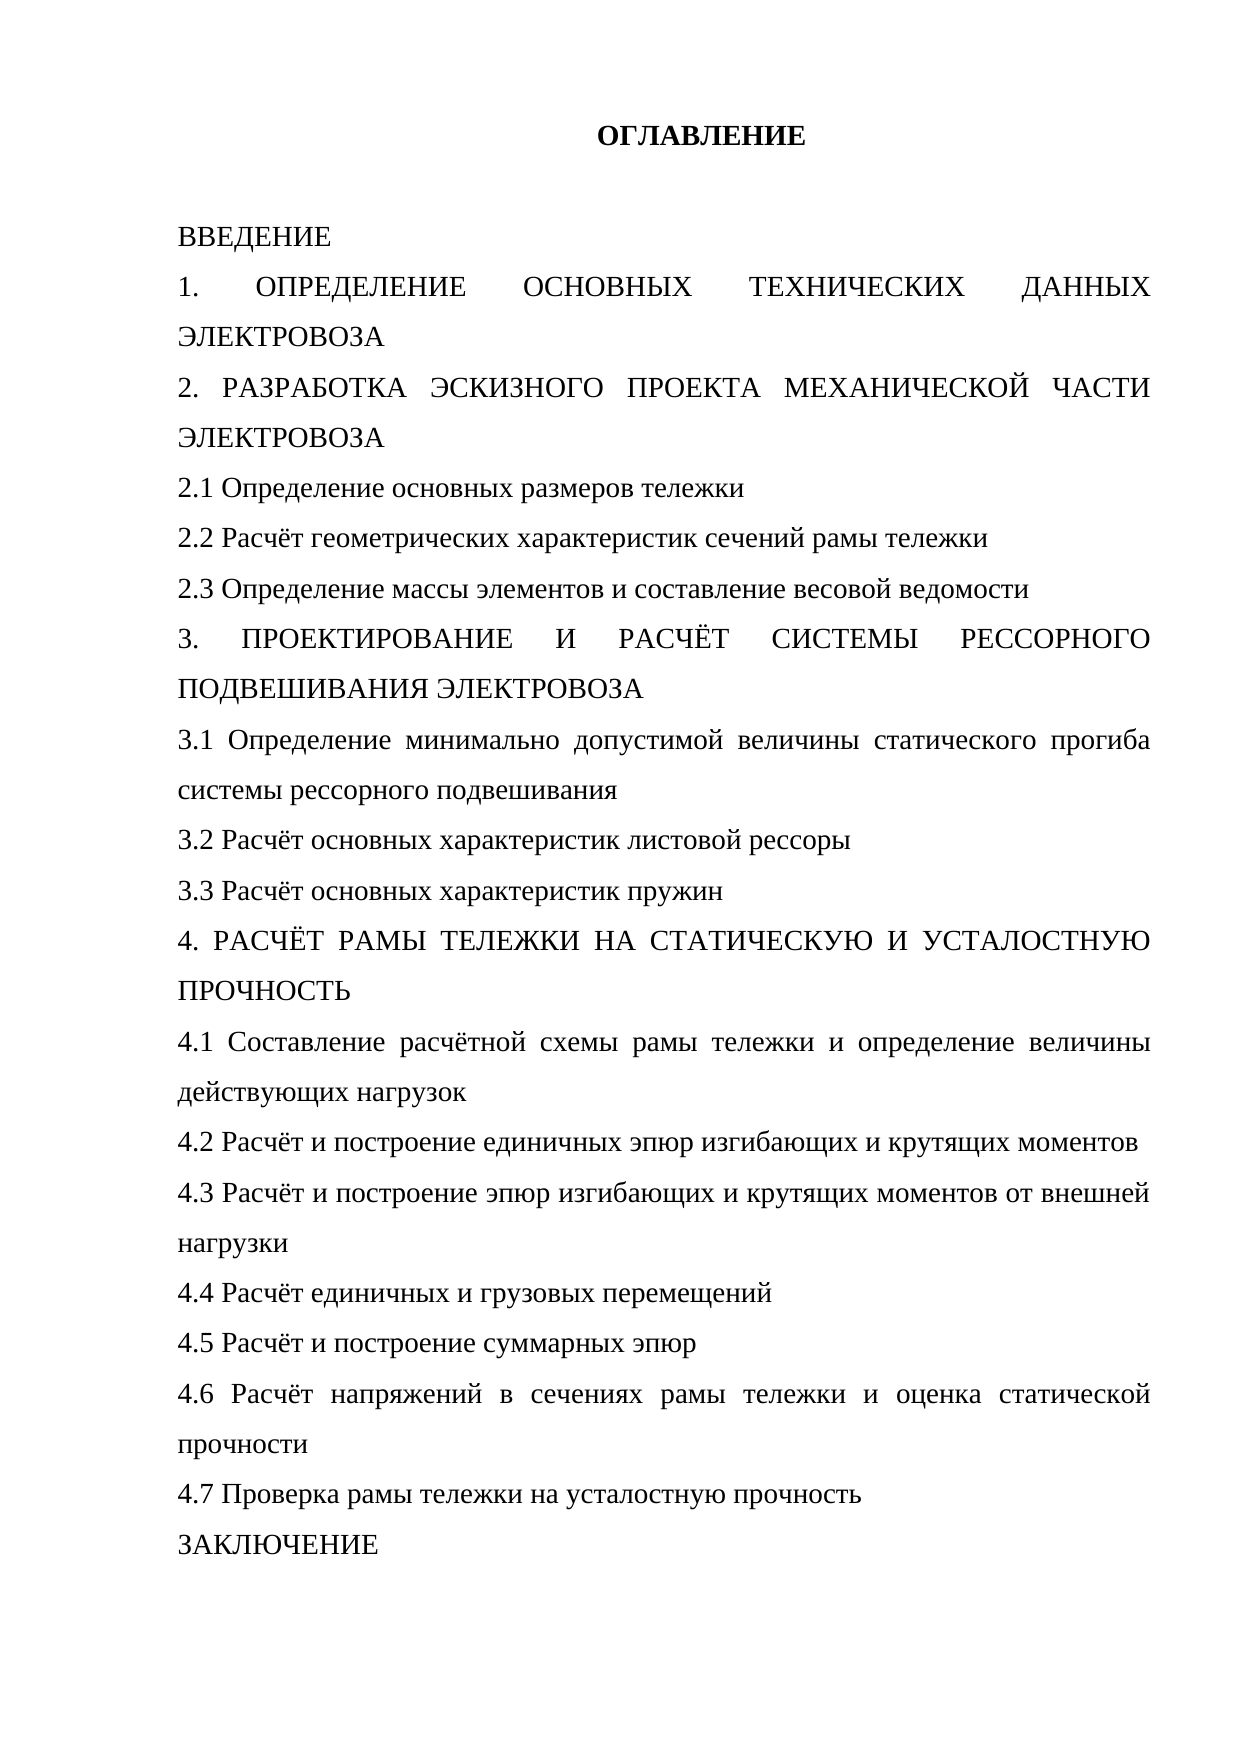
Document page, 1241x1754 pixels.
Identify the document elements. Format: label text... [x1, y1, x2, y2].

subtitle 4.4 Расчёт единичных и грузовых перемещений [177, 1275, 1152, 1309]
subtitle 3. ПРОЕКТИРОВАНИЕ И РАСЧЁТ СИСТЕМЫ РЕССОРНОГО ПОДВЕШИВАНИЯ ЭЛЕКТРОВОЗА [177, 621, 1152, 705]
subtitle 1. ОПРЕДЕЛЕНИЕ ОСНОВНЫХ ТЕХНИЧЕСКИХ ДАННЫХ ЭЛЕКТРОВОЗА [177, 269, 1152, 353]
subtitle 4.3 Расчёт и построение эпюр изгибающих и крутящих моментов от внешней нагрузки [177, 1175, 1152, 1258]
subtitle 3.3 Расчёт основных характеристик пружин [177, 873, 1152, 906]
subtitle ВВЕДЕНИЕ [177, 219, 1152, 252]
subtitle 4.7 Проверка рамы тележки на усталостную прочность [177, 1477, 1152, 1510]
subtitle ОГЛАВЛЕНИЕ [177, 118, 1152, 152]
subtitle 4.1 Составление расчётной схемы рамы тележки и определение величины действующих нагрузок [177, 1024, 1152, 1108]
subtitle 4. РАСЧЁТ РАМЫ ТЕЛЕЖКИ НА СТАТИЧЕСКУЮ И УСТАЛОСТНУЮ ПРОЧНОСТЬ [177, 923, 1152, 1007]
subtitle ЗАКЛЮЧЕНИЕ [177, 1527, 1152, 1560]
subtitle 2.3 Определение массы элементов и составление весовой ведомости [177, 571, 1152, 604]
subtitle 4.2 Расчёт и построение единичных эпюр изгибающих и крутящих моментов [177, 1124, 1152, 1158]
subtitle 2. РАЗРАБОТКА ЭСКИЗНОГО ПРОЕКТА МЕХАНИЧЕСКОЙ ЧАСТИ ЭЛЕКТРОВОЗА [177, 370, 1152, 453]
subtitle 3.1 Определение минимально допустимой величины статического прогиба системы рессорного подвешивания [177, 722, 1152, 806]
subtitle 4.5 Расчёт и построение суммарных эпюр [177, 1326, 1152, 1359]
subtitle 2.1 Определение основных размеров тележки [177, 470, 1152, 504]
subtitle 4.6 Расчёт напряжений в сечениях рамы тележки и оценка статической прочности [177, 1376, 1152, 1460]
subtitle 3.2 Расчёт основных характеристик листовой рессоры [177, 822, 1152, 856]
subtitle 2.2 Расчёт геометрических характеристик сечений рамы тележки [177, 521, 1152, 554]
